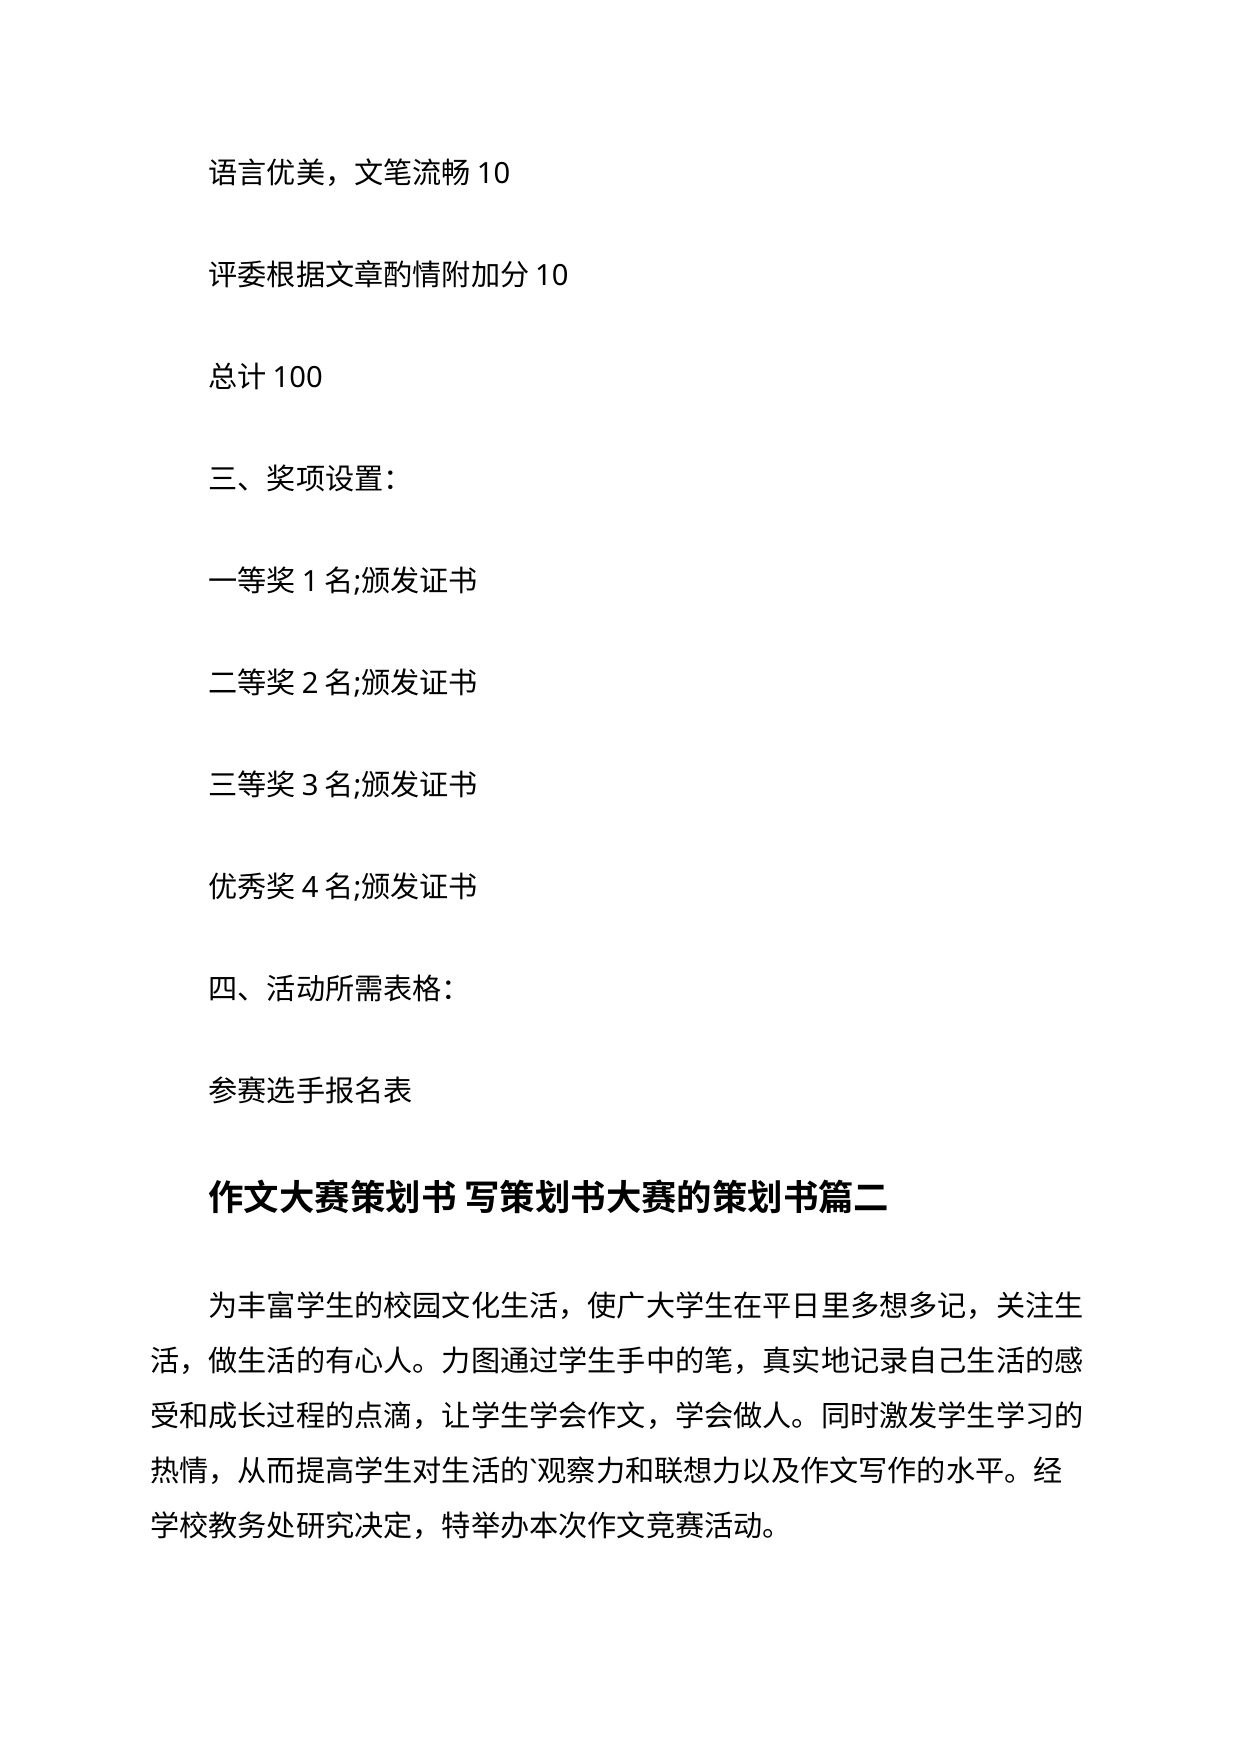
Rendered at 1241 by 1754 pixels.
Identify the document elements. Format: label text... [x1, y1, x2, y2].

text 语言优美，文笔流畅10 [150, 150, 1090, 192]
text 参赛选手报名表 [150, 1067, 1090, 1110]
text 三、奖项设置： [150, 456, 1090, 498]
text 三等奖3名;颁发证书 [150, 762, 1090, 804]
text 总计100 [150, 354, 1090, 396]
text 二等奖2名;颁发证书 [150, 660, 1090, 702]
text 为丰富学生的校园文化生活，使广大学生在平日里多想多记，关注生活，做生活的有心人。力图通过学生手中的笔，真实地记录自己生活的感受和成长过程的点滴，让学生学会作文，学会做人。同时激发学生学习的热情，从而提高学生对生活的`观察力和联想力以及作文写作的水平。经学校教务处研究决定，特举办本次作文竞赛活动。 [150, 1283, 1090, 1544]
text 四、活动所需表格： [150, 966, 1090, 1008]
text 评委根据文章酌情附加分10 [150, 252, 1090, 294]
text 一等奖1名;颁发证书 [150, 558, 1090, 600]
text 优秀奖4名;颁发证书 [150, 864, 1090, 906]
text 作文大赛策划书 写策划书大赛的策划书篇二 [150, 1169, 1090, 1220]
